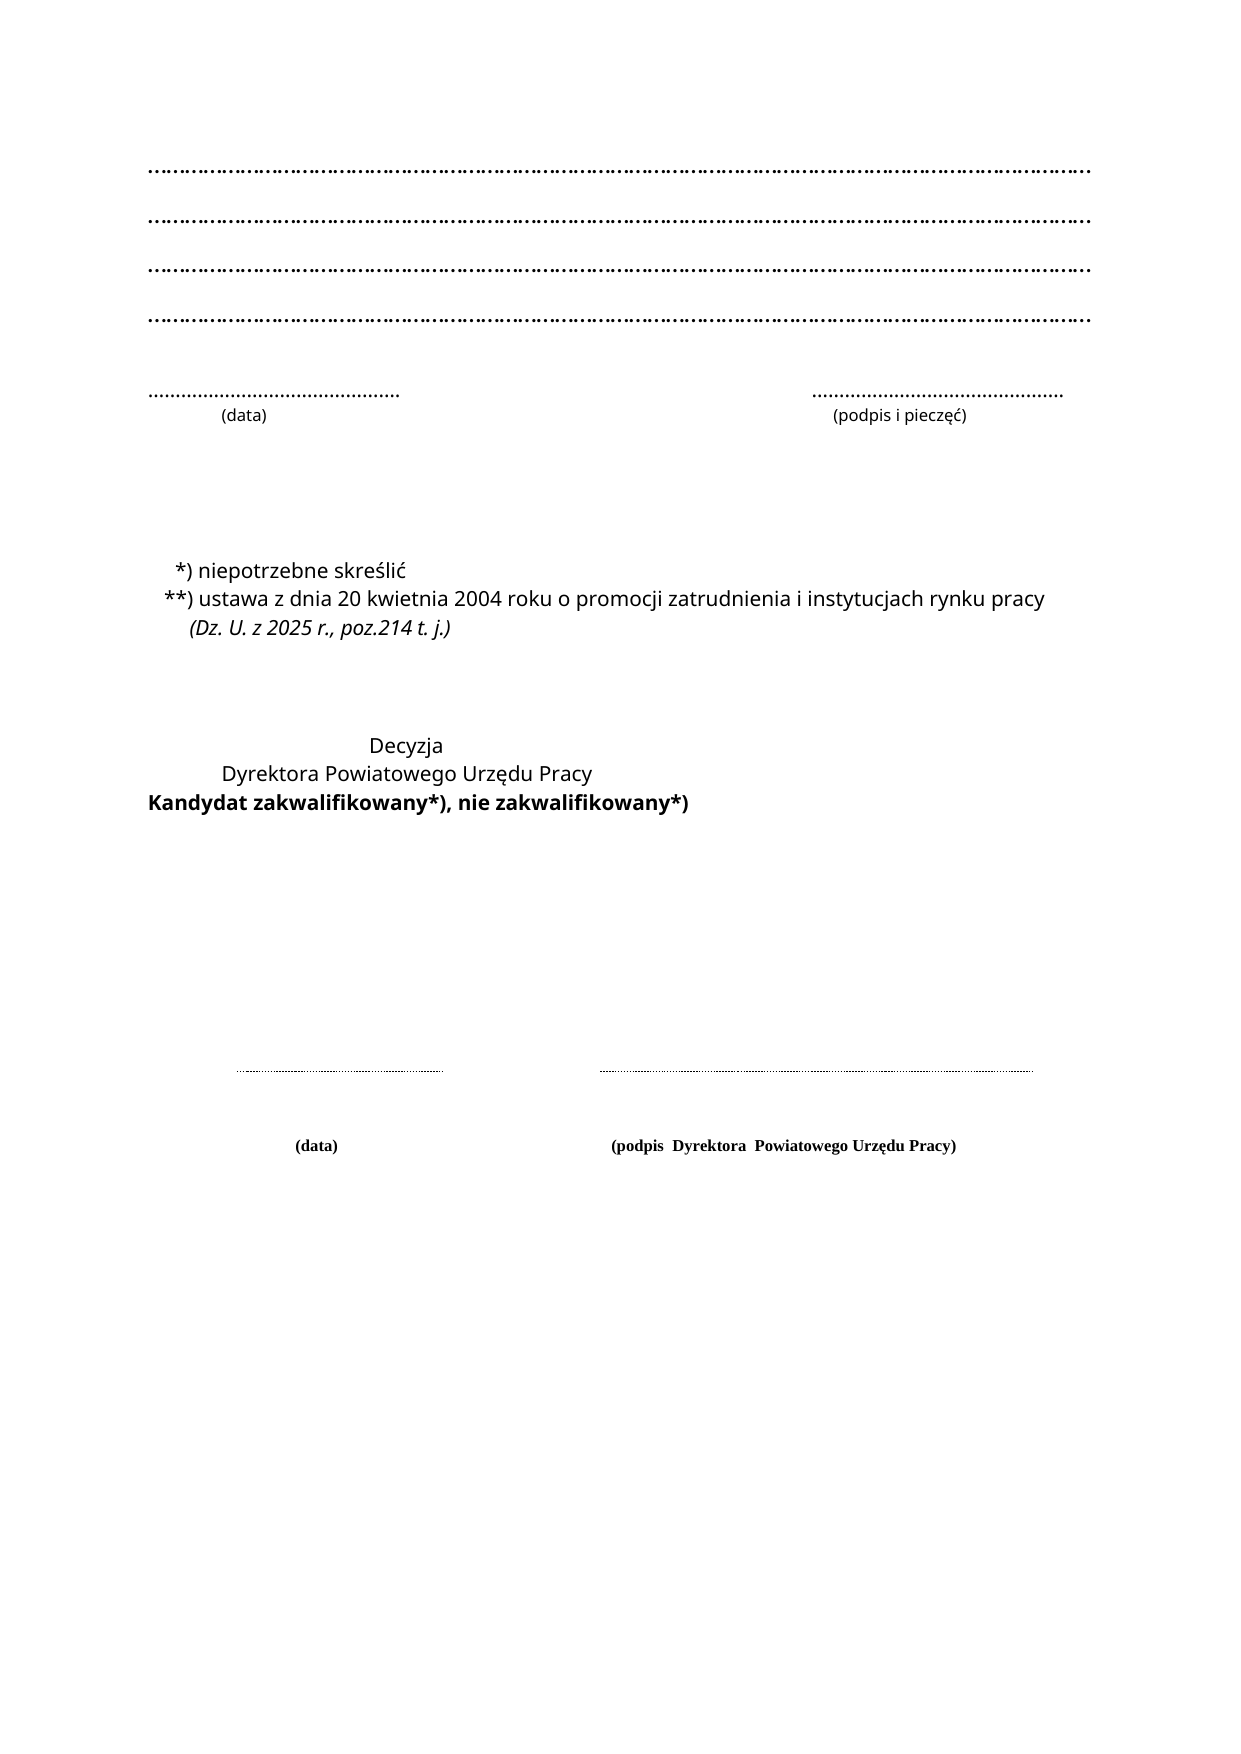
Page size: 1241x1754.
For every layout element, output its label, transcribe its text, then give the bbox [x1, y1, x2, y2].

text Dyrektora Powiatowego Urzędu Pracy [148, 759, 1152, 788]
text ………………………………………. ………………………………………. [148, 375, 1093, 403]
text (data) (podpis Dyrektora Powiatowego Urzędu Pracy) [148, 1136, 1152, 1155]
text *) niepotrzebne skreślić [148, 556, 1152, 584]
text (Dz. U. z 2025 r., poz.214 t. j.) [148, 613, 1093, 641]
text Decyzja [148, 731, 1152, 759]
text **) ustawa z dnia 20 kwietnia 2004 roku o promocji zatrudnienia i instytucjach rynku pracy [148, 584, 1152, 613]
text (data) (podpis i pieczęć) [148, 403, 1093, 426]
text ……………………………………………………………………………………………………………………………………………………………………………………………………………………………………………………………………………………………………………………………………………………………………………………………………………………………………………………………………………………………………………………………………………………………… [148, 148, 1093, 329]
text Kandydat zakwalifikowany*), nie zakwalifikowany*) [148, 788, 1152, 816]
